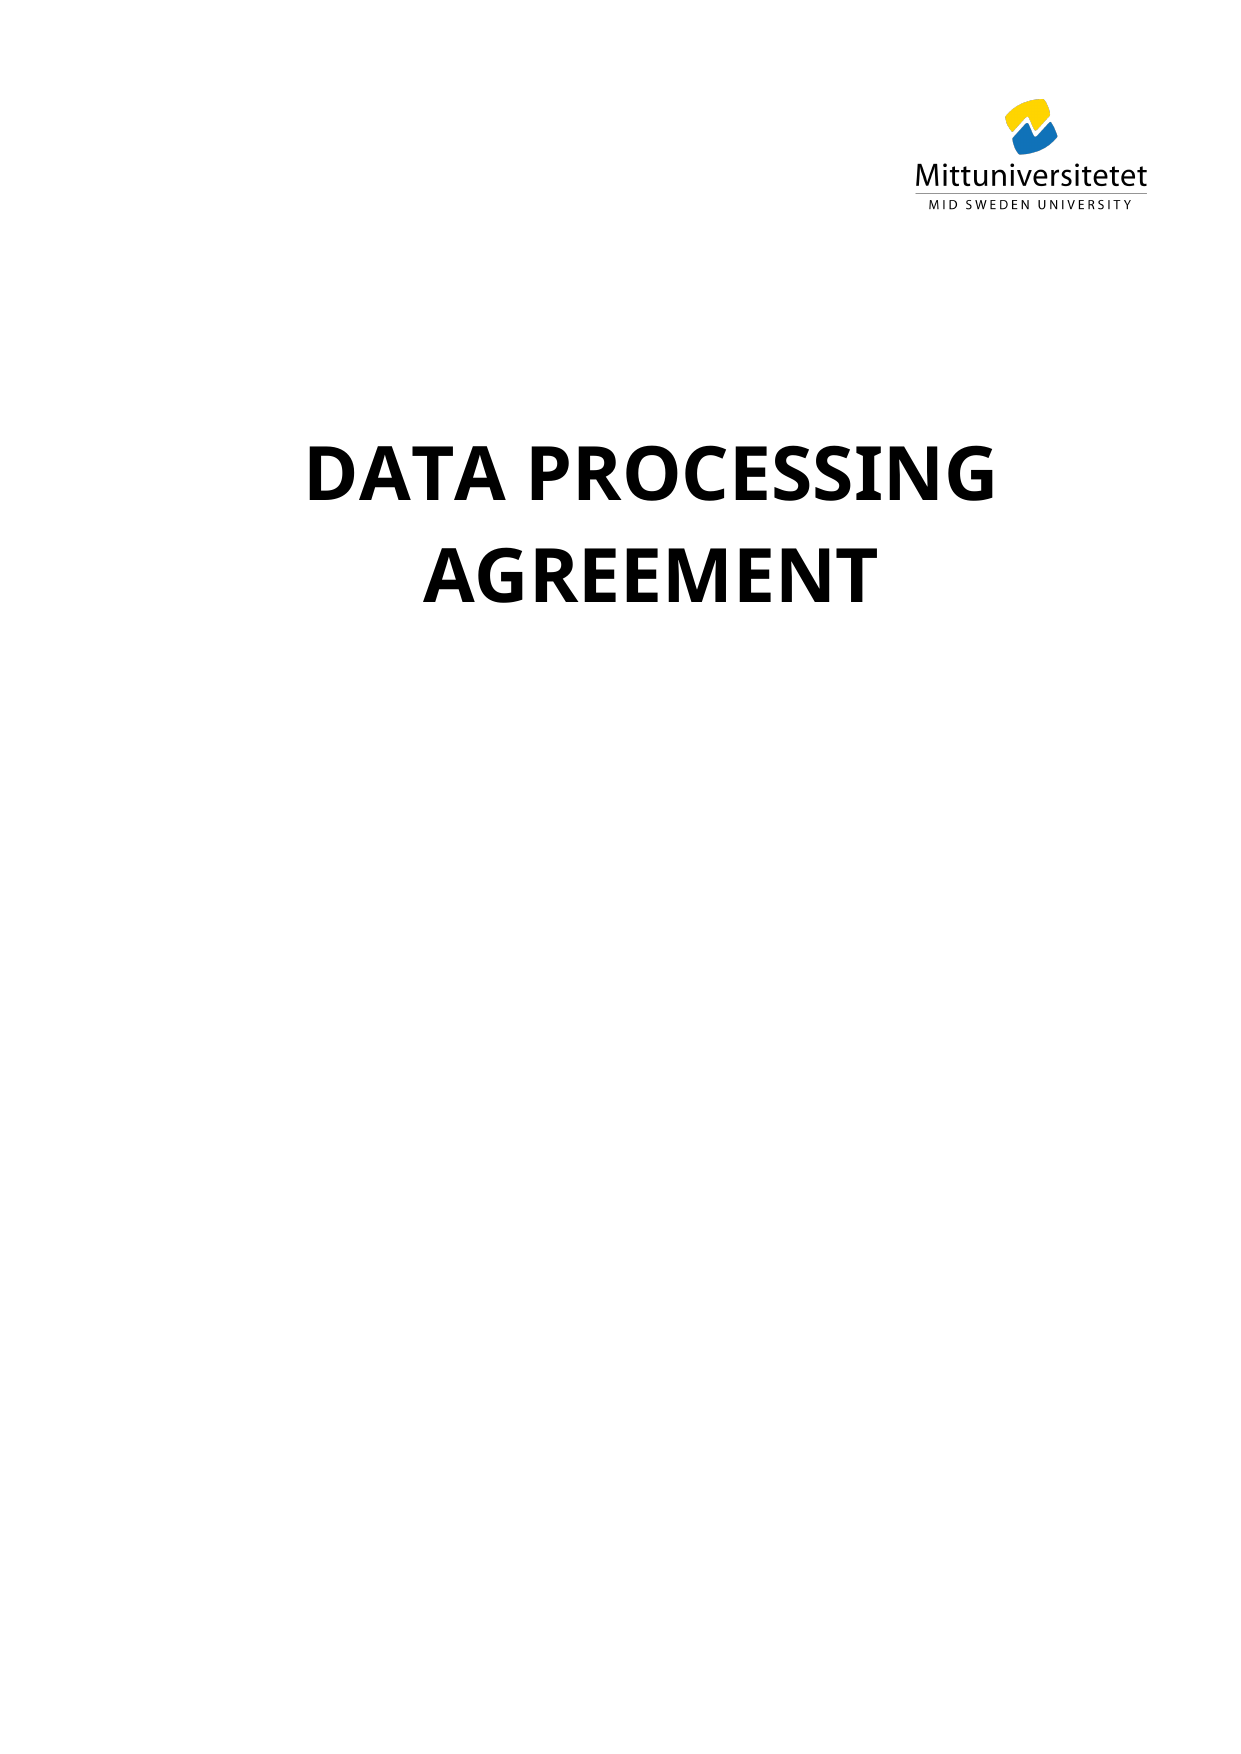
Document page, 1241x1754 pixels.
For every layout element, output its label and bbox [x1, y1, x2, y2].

picture [912, 96, 1147, 213]
